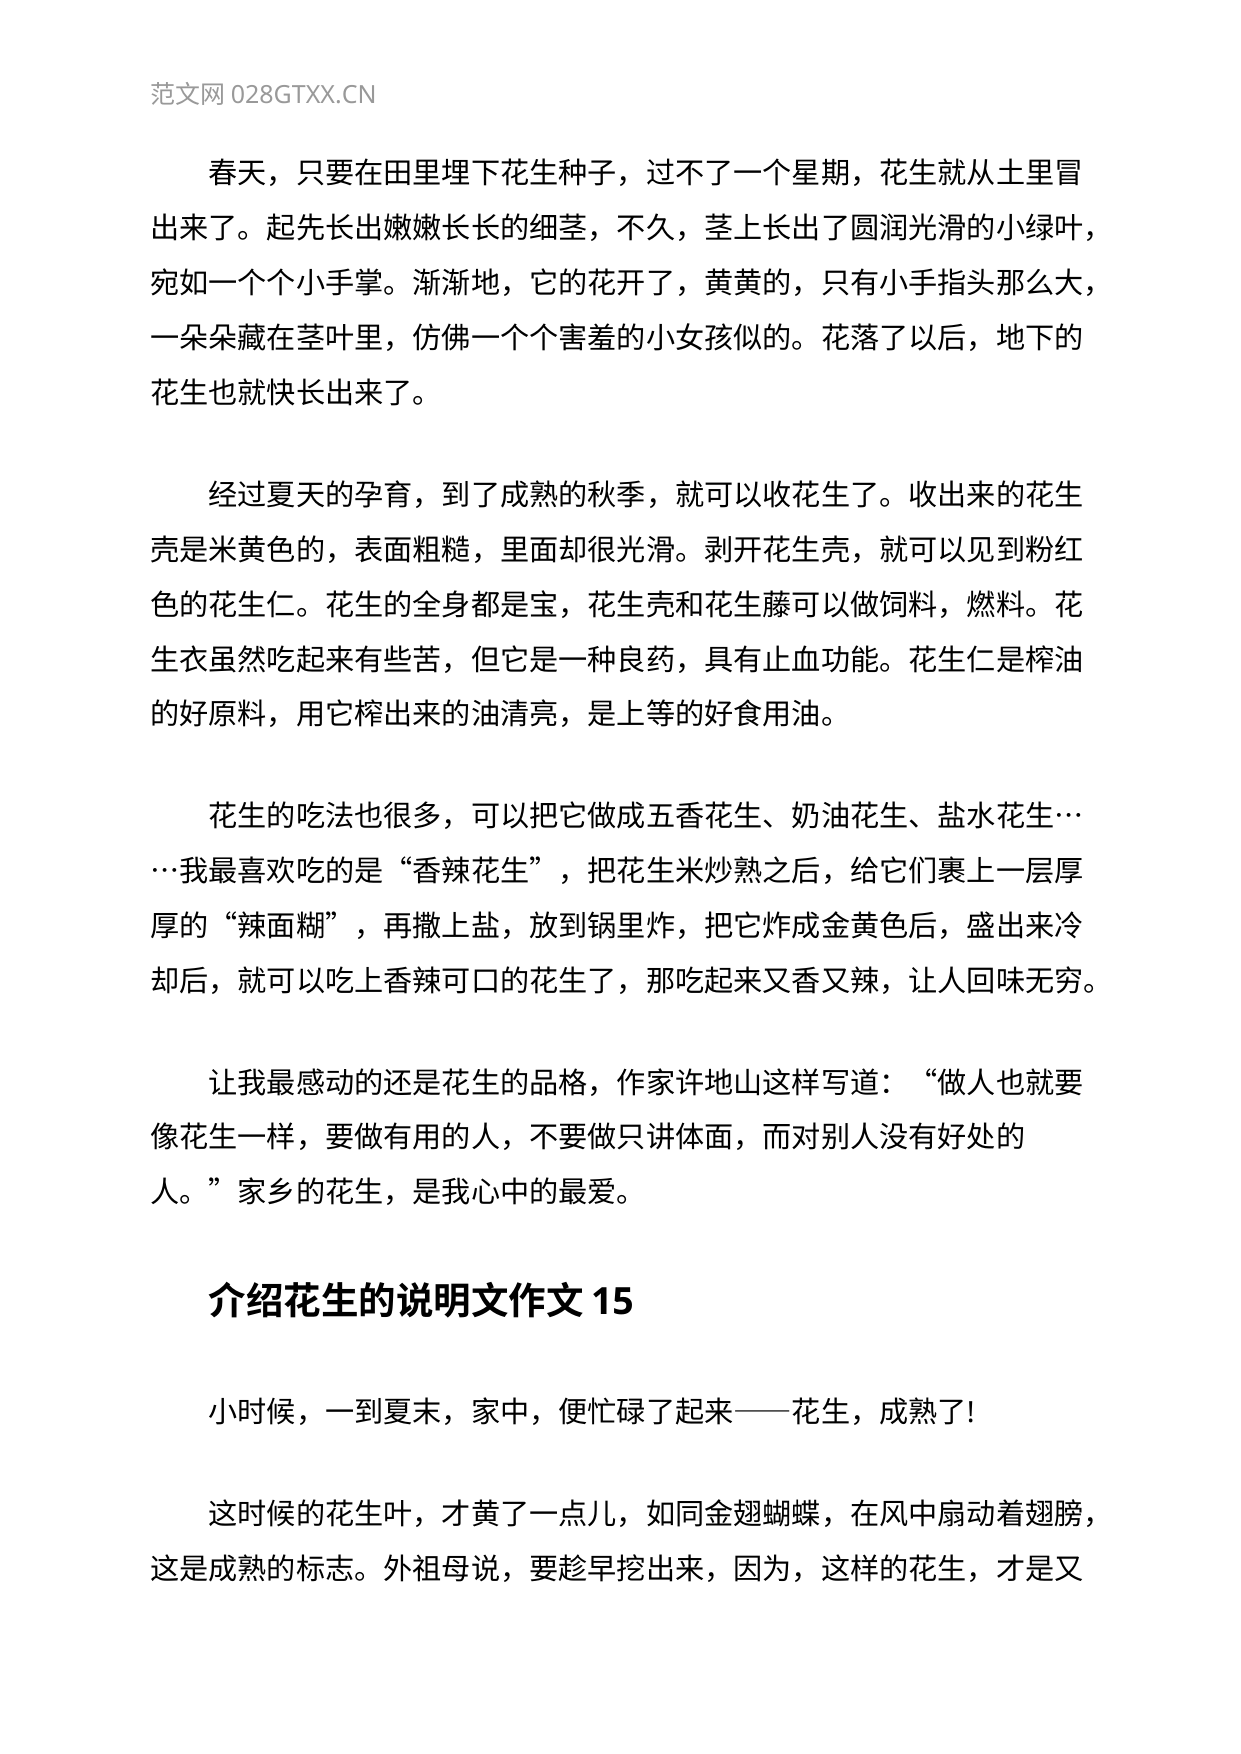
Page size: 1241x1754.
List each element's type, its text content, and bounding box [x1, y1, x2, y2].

text 小时候，一到夏末，家中，便忙碌了起来——花生，成熟了! [150, 1388, 1090, 1431]
text 让我最感动的还是花生的品格，作家许地山这样写道：“做人也就要像花生一样，要做有用的人，不要做只讲体面，而对别人没有好处的人。”家乡的花生，是我心中的最爱。 [150, 1059, 1090, 1211]
text 花生的吃法也很多，可以把它做成五香花生、奶油花生、盐水花生……我最喜欢吃的是“香辣花生”，把花生米炒熟之后，给它们裹上一层厚厚的“辣面糊”，再撒上盐，放到锅里炸，把它炸成金黄色后，盛出来冷却后，就可以吃上香辣可口的花生了，那吃起来又香又辣，让人回味无穷。 [150, 793, 1090, 1000]
text 介绍花生的说明文作文15 [150, 1271, 1090, 1325]
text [150, 1490, 1090, 1587]
text 春天，只要在田里埋下花生种子，过不了一个星期，花生就从土里冒出来了。起先长出嫩嫩长长的细茎，不久，茎上长出了圆润光滑的小绿叶，宛如一个个小手掌。渐渐地，它的花开了，黄黄的，只有小手指头那么大，一朵朵藏在茎叶里，仿佛一个个害羞的小女孩似的。花落了以后，地下的花生也就快长出来了。 [150, 150, 1090, 412]
text 经过夏天的孕育，到了成熟的秋季，就可以收花生了。收出来的花生壳是米黄色的，表面粗糙，里面却很光滑。剥开花生壳，就可以见到粉红色的花生仁。花生的全身都是宝，花生壳和花生藤可以做饲料，燃料。花生衣虽然吃起来有些苦，但它是一种良药，具有止血功能。花生仁是榨油的好原料，用它榨出来的油清亮，是上等的好食用油。 [150, 471, 1090, 733]
